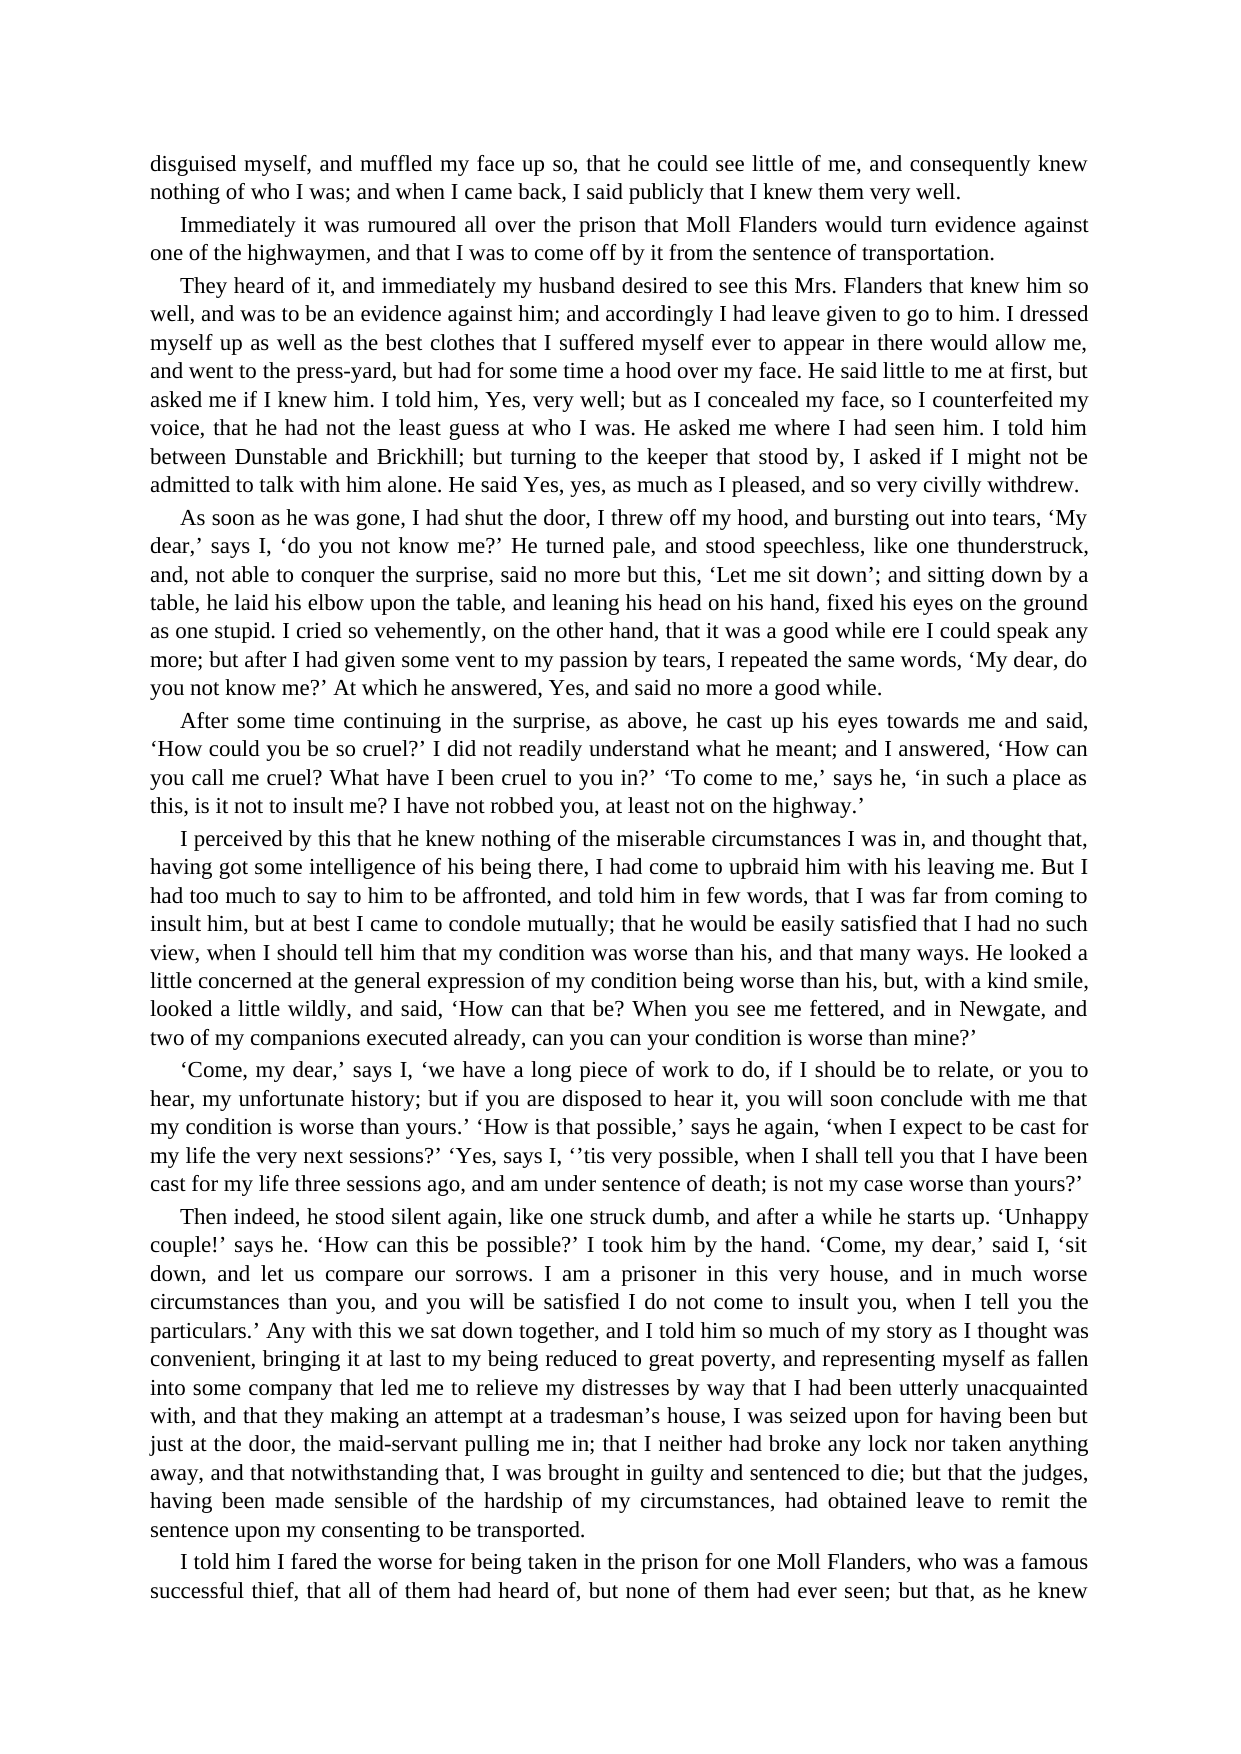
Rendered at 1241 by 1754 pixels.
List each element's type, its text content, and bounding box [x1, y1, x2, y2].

text I perceived by this that he knew nothing of the miserable circumstances I was in, and thought that, having got some intelligence of his being there, I had come to upbraid him with his leaving me. But I had too much to say to him to be affronted, and told him in few words, that I was far from coming to insult him, but at best I came to condole mutually; that he would be easily satisfied that I had no such view, when I should tell him that my condition was worse than his, and that many ways. He looked a little concerned at the general expression of my condition being worse than his, but, with a kind smile, looked a little wildly, and said, ‘How can that be? When you see me fettered, and in Newgate, and two of my companions executed already, can you can your condition is worse than mine?’ [150, 825, 1090, 1050]
text After some time continuing in the surprise, as above, he cast up his eyes towards me and said, ‘How could you be so cruel?’ I did not readily understand what he meant; and I answered, ‘How can you call me cruel? What have I been cruel to you in?’ ‘To come to me,’ says he, ‘in such a place as this, is it not to insult me? I have not robbed you, at least not on the highway.’ [150, 707, 1090, 819]
text They heard of it, and immediately my husband desired to see this Mrs. Flanders that knew him so well, and was to be an evidence against him; and accordingly I had leave given to go to him. I dressed myself up as well as the best clothes that I suffered myself ever to appear in there would allow me, and went to the press-yard, but had for some time a hood over my face. He said little to me at first, but asked me if I knew him. I told him, Yes, very well; but as I concealed my face, so I counterfeited my voice, that he had not the least guess at who I was. He asked me where I had seen him. I told him between Dunstable and Brickhill; but turning to the keeper that stood by, I asked if I might not be admitted to talk with him alone. He said Yes, yes, as much as I pleased, and so very civilly withdrew. [150, 272, 1090, 497]
text ‘Come, my dear,’ says I, ‘we have a long piece of work to do, if I should be to relate, or you to hear, my unfortunate history; but if you are disposed to hear it, you will soon conclude with me that my condition is worse than yours.’ ‘How is that possible,’ says he again, ‘when I expect to be cast for my life the very next sessions?’ ‘Yes, says I, ‘’tis very possible, when I shall tell you that I have been cast for my life three sessions ago, and am under sentence of death; is not my case worse than yours?’ [150, 1057, 1090, 1197]
text Then indeed, he stood silent again, like one struck dumb, and after a while he starts up. ‘Unhappy couple!’ says he. ‘How can this be possible?’ I took him by the hand. ‘Come, my dear,’ said I, ‘sit down, and let us compare our sorrows. I am a prisoner in this very house, and in much worse circumstances than you, and you will be satisfied I do not come to insult you, when I tell you the particulars.’ Any with this we sat down together, and I told him so much of my story as I thought was convenient, bringing it at last to my being reduced to great poverty, and representing myself as fallen into some company that led me to relieve my distresses by way that I had been utterly unacquainted with, and that they making an attempt at a tradesman’s house, I was seized upon for having been but just at the door, the maid-servant pulling me in; that I neither had broke any lock nor taken anything away, and that notwithstanding that, I was brought in guilty and sentenced to die; but that the judges, having been made sensible of the hardship of my circumstances, had obtained leave to remit the sentence upon my consenting to be transported. [150, 1203, 1090, 1542]
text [150, 150, 1090, 205]
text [150, 1548, 1090, 1603]
text As soon as he was gone, I had shut the door, I threw off my hood, and bursting out into tears, ‘My dear,’ says I, ‘do you not know me?’ He turned pale, and stood speechless, like one thunderstruck, and, not able to conquer the surprise, said no more but this, ‘Let me sit down’; and sitting down by a table, he laid his elbow upon the table, and leaning his head on his hand, fixed his eyes on the ground as one stupid. I cried so vehemently, on the other hand, that it was a good while ere I could speak any more; but after I had given some vent to my passion by tears, I repeated the same words, ‘My dear, do you not know me?’ At which he answered, Yes, and said no more a good while. [150, 504, 1090, 701]
text Immediately it was rumoured all over the prison that Moll Flanders would turn evidence against one of the highwaymen, and that I was to come off by it from the sentence of transportation. [150, 211, 1090, 266]
